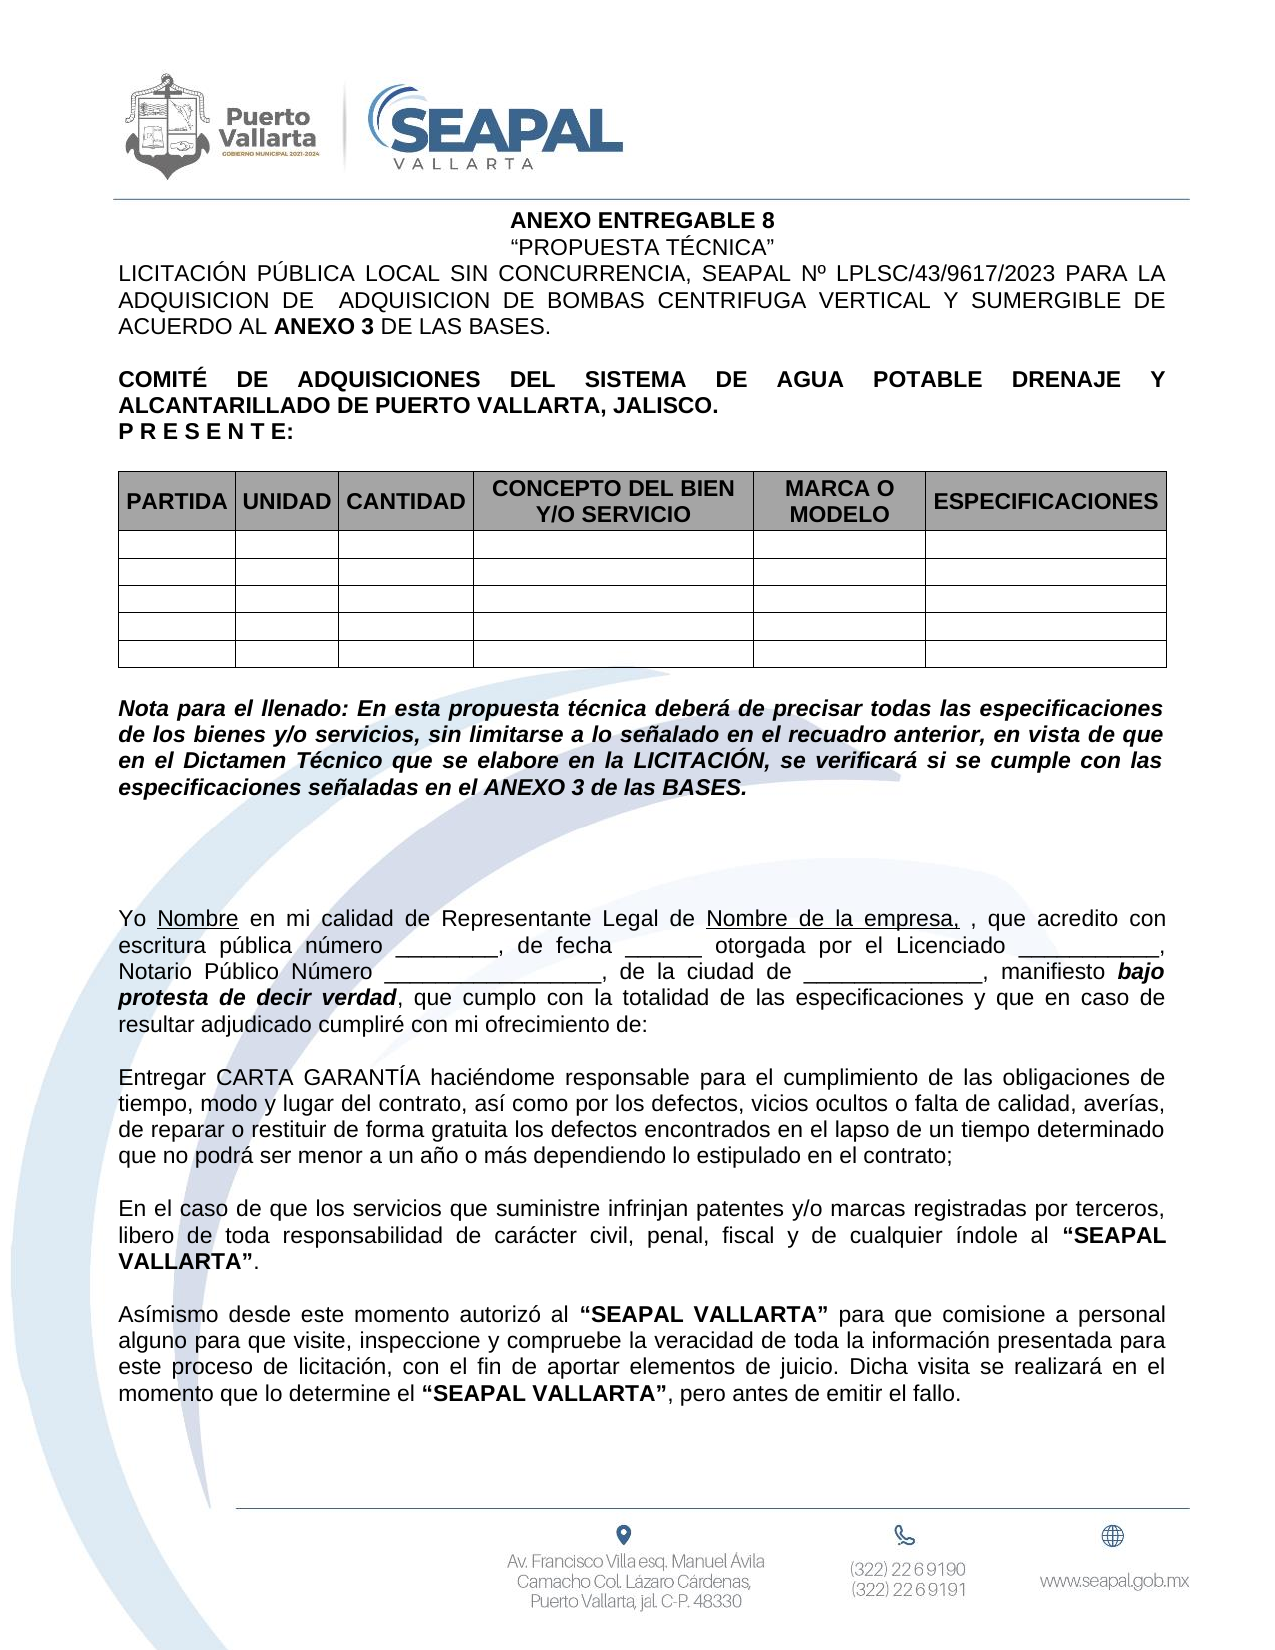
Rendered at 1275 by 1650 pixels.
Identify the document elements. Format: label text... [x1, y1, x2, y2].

table_cell [119, 531, 235, 557]
table_header ESPECIFICACIONES [926, 472, 1166, 530]
table_header UNIDAD [236, 472, 338, 530]
table_cell [754, 613, 925, 640]
table_cell [926, 586, 1166, 612]
table_cell [926, 531, 1166, 557]
table_cell [474, 641, 753, 667]
text “PROPUESTA TÉCNICA” [118, 234, 1166, 260]
text Yo Nombre en mi calidad de Representante Legal de Nombre de la empresa, , que acredito con escritura pública número ________, de fecha ______ otorgada por el Licenciado ___________, Notario Público Número _________________, de la ciudad de ______________, manifiesto bajo protesta de decir verdad, que cumplo con la totalidad de las especificaciones y que en caso de resultar adjudicado cumpliré con mi ofrecimiento de: [118, 905, 1166, 1037]
table_cell [926, 641, 1166, 667]
table_cell [119, 559, 235, 585]
table_cell [119, 586, 235, 612]
table_cell [339, 641, 473, 667]
table_header Cantidad [339, 472, 473, 530]
table_cell [754, 559, 925, 585]
text COMITÉ DE ADQUISICIONES DEL SISTEMA DE AGUA POTABLE DRENAJE Y ALCANTARILLADO DE PUERTO VALLARTA, JALISCO. [118, 366, 1166, 418]
text Entregar CARTA GARANTÍA haciéndome responsable para el cumplimiento de las obligaciones de tiempo, modo y lugar del contrato, así como por los defectos, vicios ocultos o falta de calidad, averías, de reparar o restituir de forma gratuita los defectos encontrados en el lapso de un tiempo determinado que no podrá ser menor a un año o más dependiendo lo estipulado en el contrato; [118, 1063, 1166, 1169]
table_cell [236, 586, 338, 612]
table_cell [474, 586, 753, 612]
table_cell [474, 531, 753, 557]
text LICITACIÓN PÚBLICA LOCAL SIN CONCURRENCIA, SEAPAL Nº LPLSC/43/9617/2023 PARA LA ADQUISICION DE ADQUISICION DE BOMBAS CENTRIFUGA VERTICAL Y SUMERGIBLE DE ACUERDO AL ANEXO 3 DE LAS BASES. [118, 260, 1166, 339]
table_cell [339, 559, 473, 585]
table_cell [474, 559, 753, 585]
table_cell [754, 586, 925, 612]
table_cell [339, 613, 473, 640]
table_cell [754, 531, 925, 557]
table_cell [119, 613, 235, 640]
table_header MARCA O MODELO [754, 472, 925, 530]
table_cell [754, 641, 925, 667]
table_cell [236, 531, 338, 557]
table_cell [926, 559, 1166, 585]
table_cell [119, 641, 235, 667]
text ANEXO ENTREGABLE 8 [118, 207, 1166, 234]
text P R E S E N T E: [118, 418, 1166, 445]
table_cell [339, 586, 473, 612]
table_cell [474, 613, 753, 640]
table_cell [236, 641, 338, 667]
table_cell [236, 559, 338, 585]
text Asímismo desde este momento autorizó al “SEAPAL VALLARTA” para que comisione a personal alguno para que visite, inspeccione y compruebe la veracidad de toda la información presentada para este proceso de licitación, con el fin de aportar elementos de juicio. Dicha visita se realizará en el momento que lo determine el “SEAPAL VALLARTA”, pero antes de emitir el fallo. [118, 1301, 1166, 1406]
text En el caso de que los servicios que suministre infrinjan patentes y/o marcas registradas por terceros, libero de toda responsabilidad de carácter civil, penal, fiscal y de cualquier índole al “SEAPAL VALLARTA”. [118, 1195, 1166, 1274]
table_cell [926, 613, 1166, 640]
table_cell [236, 613, 338, 640]
table_cell [339, 531, 473, 557]
table_header CONCEPTO DEL BIEN Y/O SERVICIO [474, 472, 753, 530]
picture [9, 0, 1275, 1650]
text Nota para el llenado: En esta propuesta técnica deberá de precisar todas las especificaciones de los bienes y/o servicios, sin limitarse a lo señalado en el recuadro anterior, en vista de que en el Dictamen Técnico que se elabore en la LICITACIÓN, se verificará si se cumple con las especificaciones señaladas en el ANEXO 3 de las BASES. [118, 694, 1166, 800]
table_header Partida [119, 472, 235, 530]
